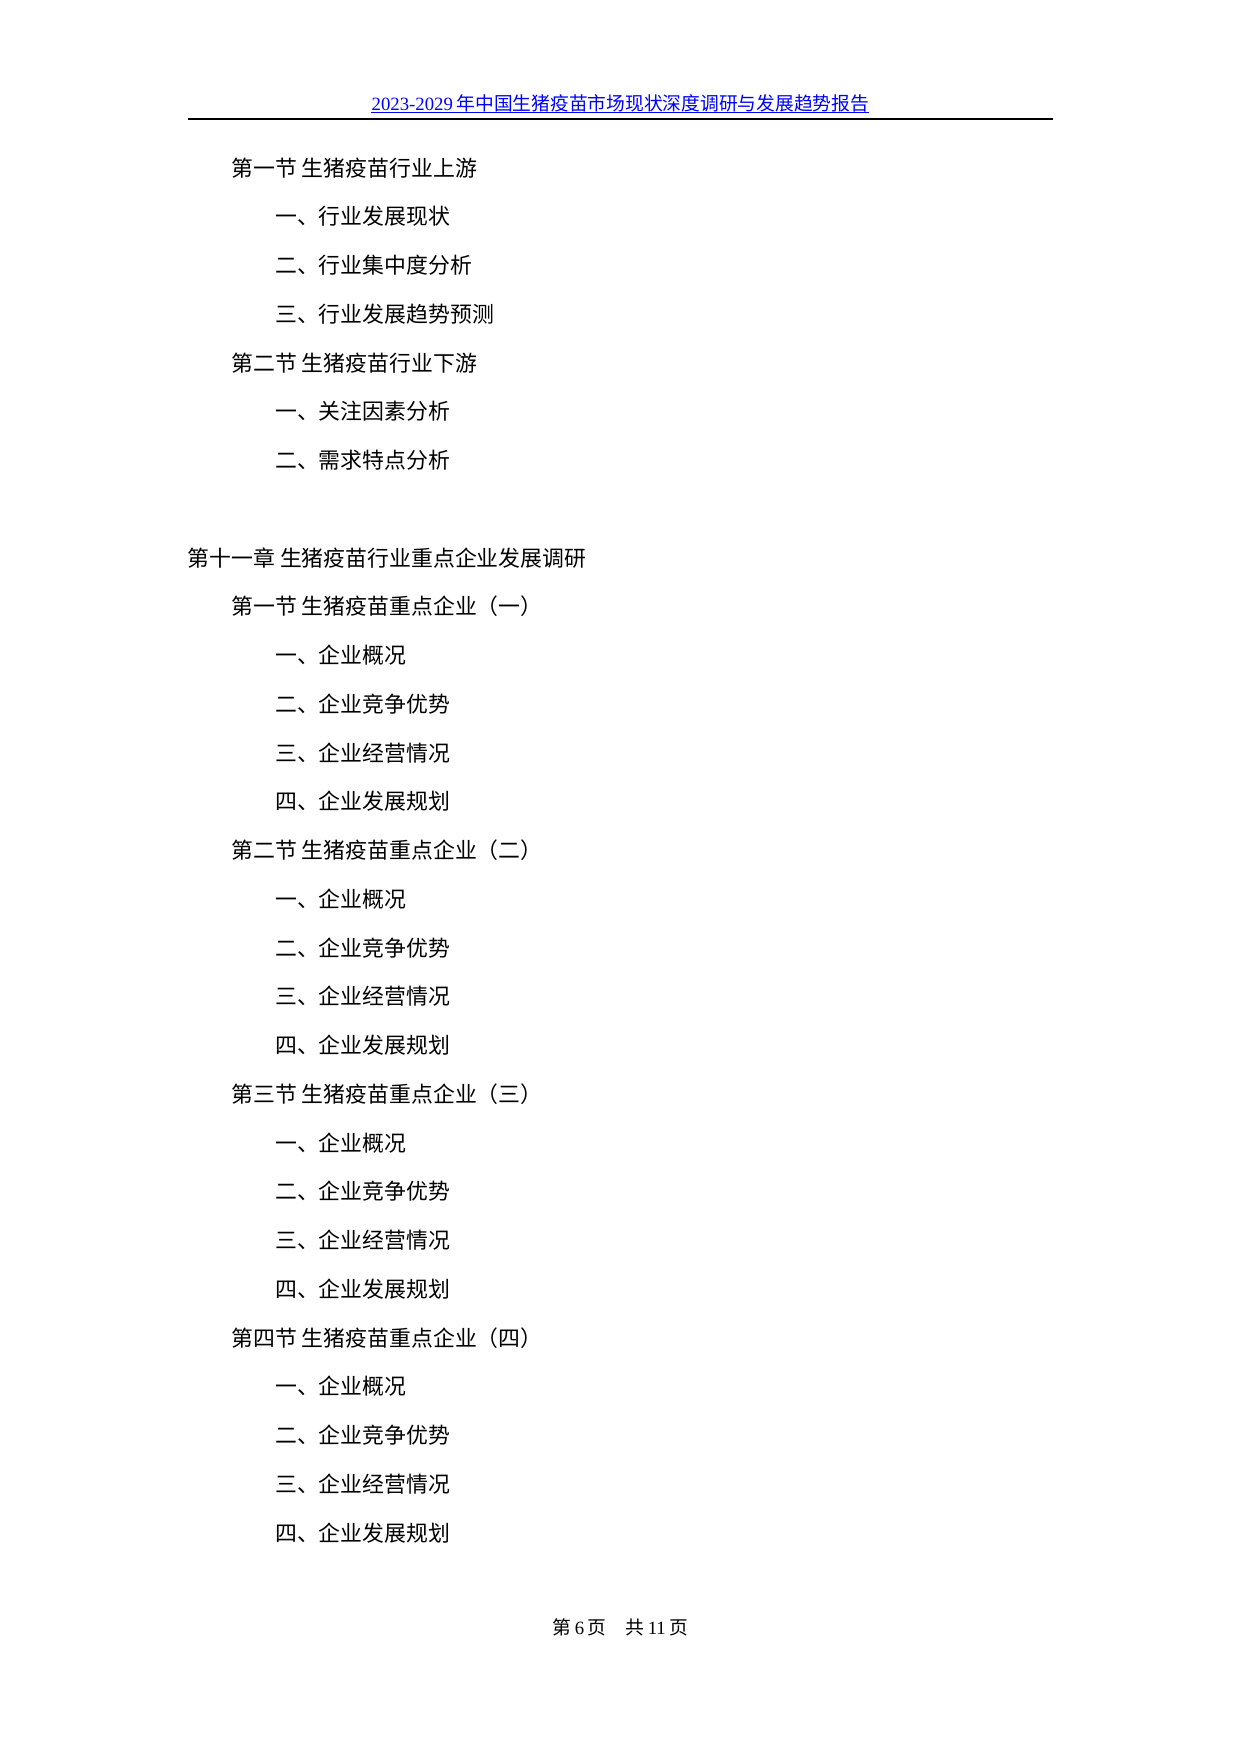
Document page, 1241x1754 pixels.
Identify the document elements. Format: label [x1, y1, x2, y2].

text [187, 150, 1053, 1548]
